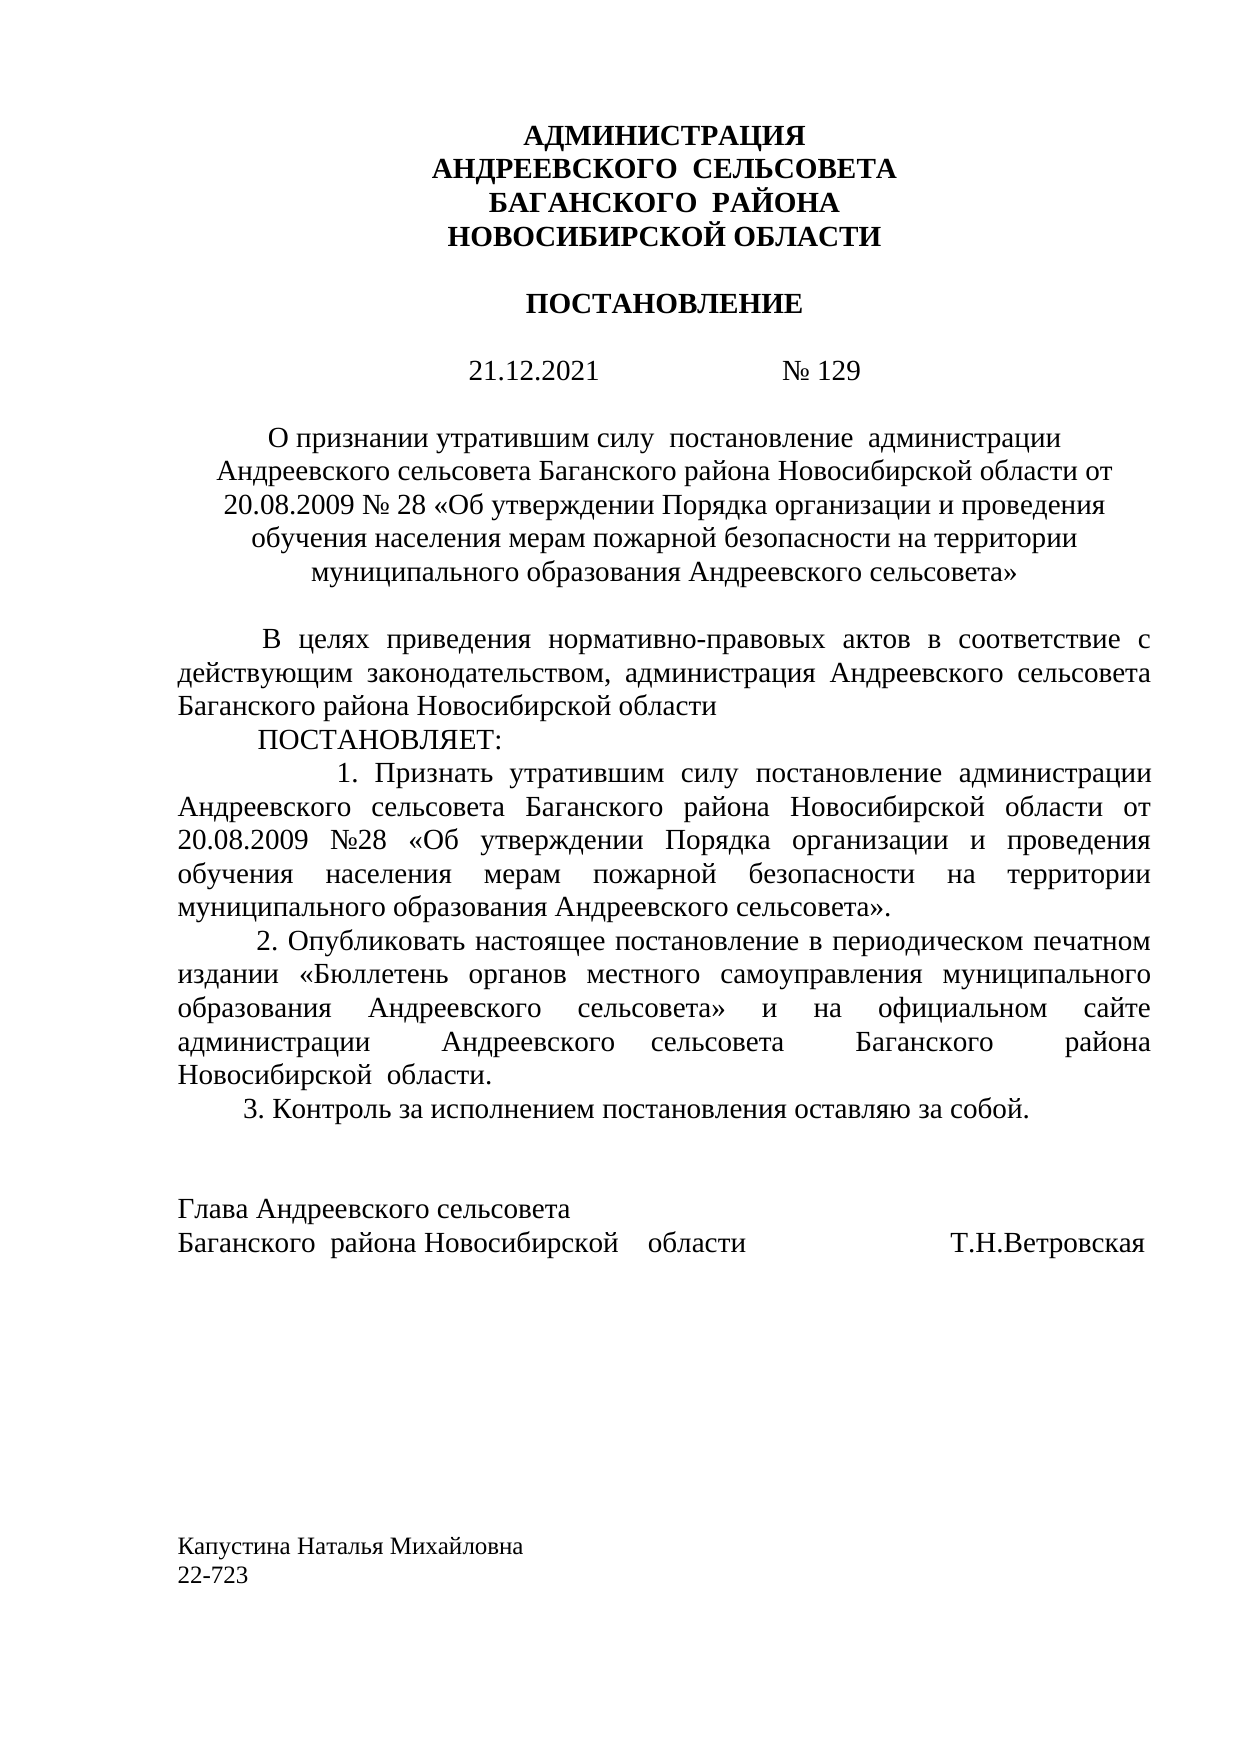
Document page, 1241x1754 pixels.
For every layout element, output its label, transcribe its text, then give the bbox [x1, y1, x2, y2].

text Капустина Наталья Михайловна [177, 1531, 1152, 1560]
text БАГАНСКОГО РАЙОНА [177, 185, 1152, 219]
text АДМИНИСТРАЦИЯ [177, 118, 1152, 152]
text 2. Опубликовать настоящее постановление в периодическом печатном издании «Бюллетень органов местного самоуправления муниципального образования Андреевского сельсовета» и на официальном сайте администрации Андреевского сельсовета Баганского района Новосибирской области. [177, 923, 1152, 1091]
text О признании утратившим силу постановление администрации Андреевского сельсовета Баганского района Новосибирской области от 20.08.2009 № 28 «Об утверждении Порядка организации и проведения обучения населения мерам пожарной безопасности на территории муниципального образования Андреевского сельсовета» [177, 420, 1152, 588]
text ПОСТАНОВЛЯЕТ: [177, 722, 1152, 755]
text В целях приведения нормативно-правовых актов в соответствие с действующим законодательством, администрация Андреевского сельсовета Баганского района Новосибирской области [177, 621, 1152, 722]
text ПОСТАНОВЛЕНИЕ [177, 286, 1152, 319]
text АНДРЕЕВСКОГО СЕЛЬСОВЕТА [177, 152, 1152, 185]
text 22-723 [177, 1560, 1152, 1589]
text 1. Признать утратившим силу постановление администрации Андреевского сельсовета Баганского района Новосибирской области от 20.08.2009 №28 «Об утверждении Порядка организации и проведения обучения населения мерам пожарной безопасности на территории муниципального образования Андреевского сельсовета». [177, 755, 1152, 923]
text 21.12.2021 № 129 [177, 353, 1152, 386]
text Глава Андреевского сельсовета [177, 1191, 1152, 1225]
text НОВОСИБИРСКОЙ ОБЛАСТИ [177, 219, 1152, 252]
text 3. Контроль за исполнением постановления оставляю за собой. [177, 1091, 1152, 1124]
text Баганского района Новосибирской области Т.Н.Ветровская [177, 1225, 1152, 1258]
